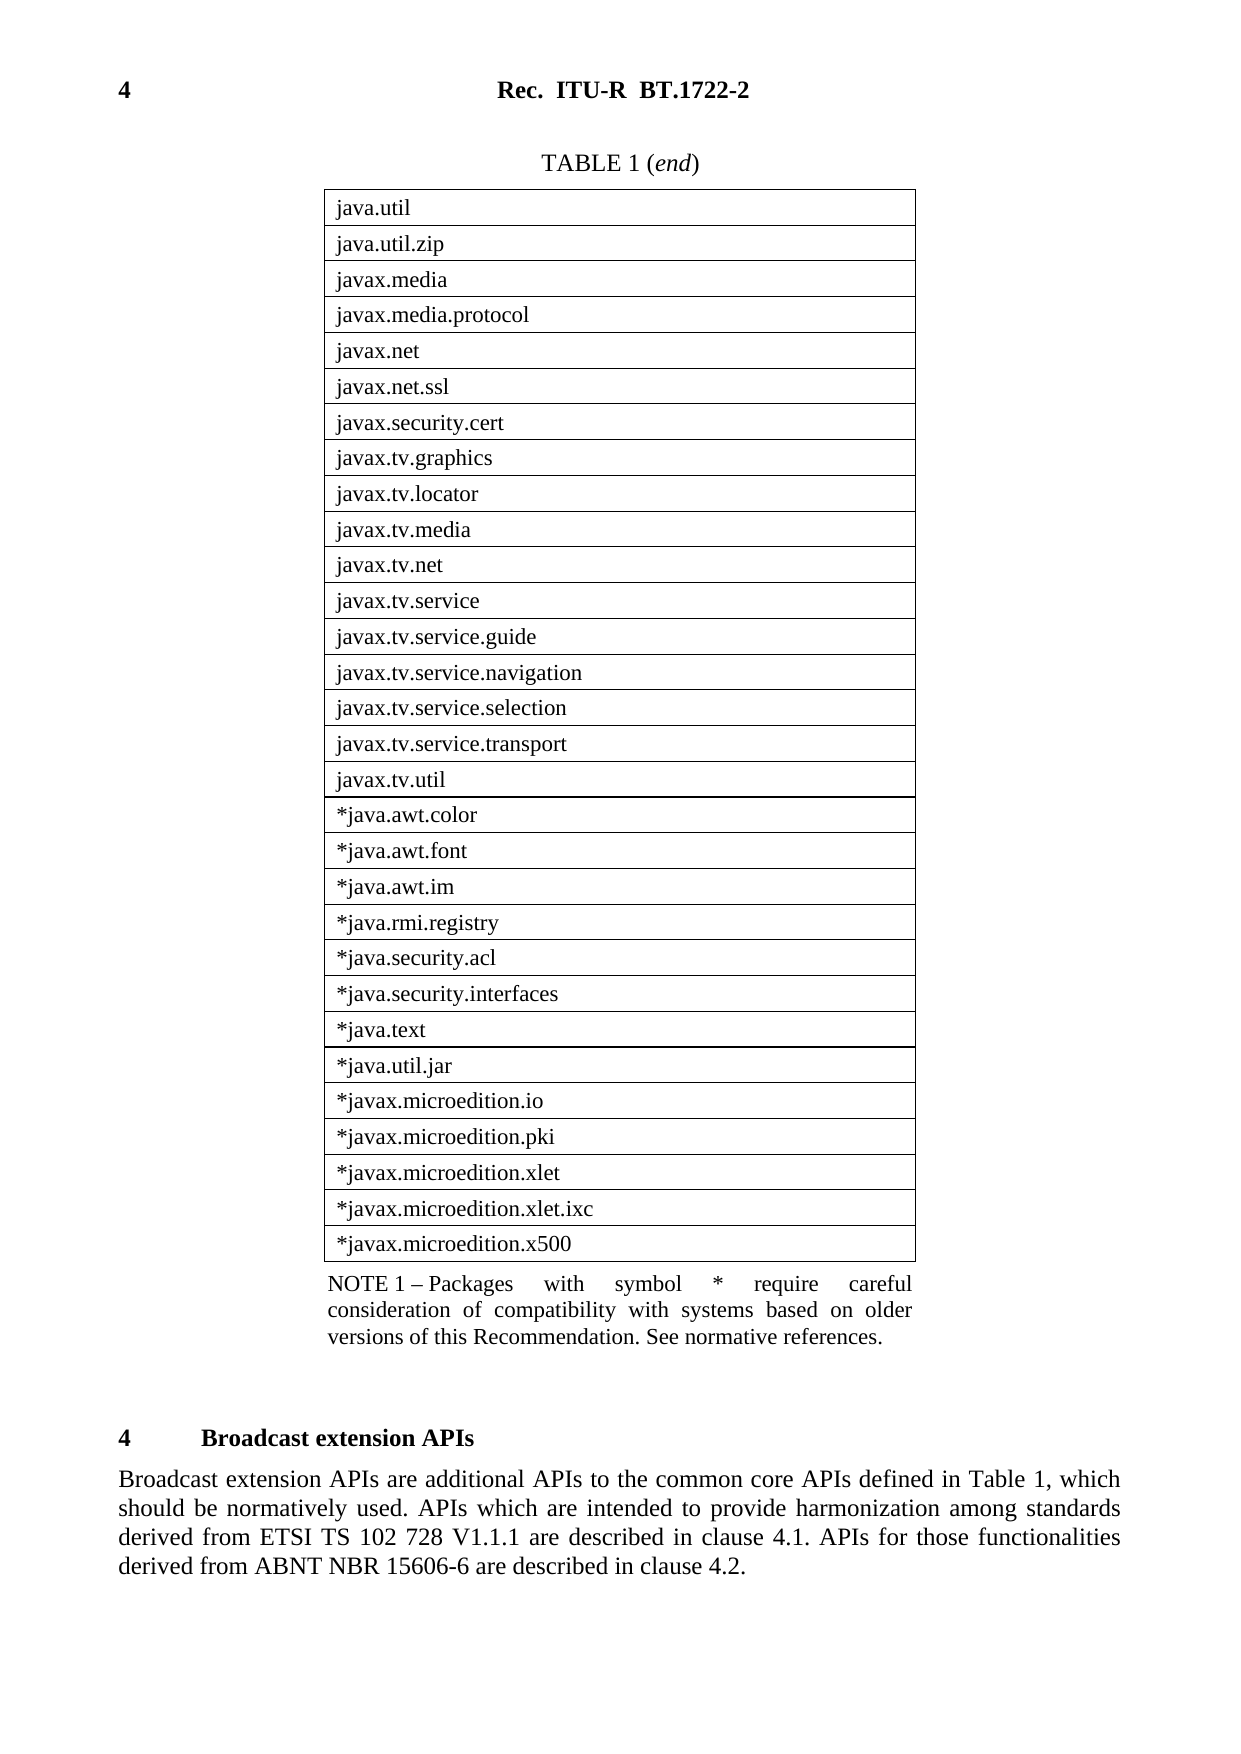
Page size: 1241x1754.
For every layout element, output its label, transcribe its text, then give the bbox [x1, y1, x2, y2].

table_cell *java.security.acl [325, 940, 915, 975]
table_cell *java.security.interfaces [325, 976, 915, 1011]
table_cell *java.rmi.registry [325, 905, 915, 939]
table_cell javax.tv.graphics [325, 440, 915, 475]
table_cell javax.media.protocol [325, 297, 915, 332]
table_cell javax.tv.service.selection [325, 690, 915, 725]
table_cell *javax.microedition.xlet.ixc [325, 1190, 915, 1225]
table_cell *java.awt.color [325, 798, 915, 832]
table_cell javax.media [325, 261, 915, 296]
table_cell *java.awt.im [325, 869, 915, 903]
subtitle 4 Broadcast extension APIs [118, 1423, 1122, 1452]
table_header java.util [325, 190, 915, 225]
table_cell java.util.zip [325, 226, 915, 260]
table_cell NOTE 1 – Packages with symbol * require careful consideration of compatibility with systems based on older versions of this Recommendation. See normative references. [325, 1262, 915, 1349]
table_cell javax.security.cert [325, 404, 915, 439]
text TABLE 1 (end) [118, 148, 1122, 176]
table_cell javax.tv.service.guide [325, 619, 915, 653]
table_cell *java.awt.font [325, 833, 915, 868]
table_cell javax.tv.service.navigation [325, 655, 915, 689]
table_cell javax.tv.media [325, 512, 915, 546]
table_cell *javax.microedition.x500 [325, 1226, 915, 1261]
table_cell *javax.microedition.io [325, 1083, 915, 1118]
table_cell javax.tv.net [325, 547, 915, 582]
table_cell javax.tv.service.transport [325, 726, 915, 761]
table_cell *javax.microedition.xlet [325, 1155, 915, 1189]
table_cell javax.net.ssl [325, 369, 915, 403]
text Broadcast extension APIs are additional APIs to the common core APIs defined in Table 1, which should be normatively used. APIs which are intended to provide harmonization among standards derived from ETSI TS 102 728 V1.1.1 are described in clause 4.1. APIs for those functionalities derived from ABNT NBR 15606-6 are described in clause 4.2. [118, 1464, 1122, 1579]
table_cell javax.tv.util [325, 762, 915, 796]
table_cell javax.tv.service [325, 583, 915, 618]
table_cell javax.tv.locator [325, 476, 915, 511]
table_cell javax.net [325, 333, 915, 368]
table_cell *javax.microedition.pki [325, 1119, 915, 1154]
table_cell *java.text [325, 1012, 915, 1046]
table_cell *java.util.jar [325, 1048, 915, 1082]
